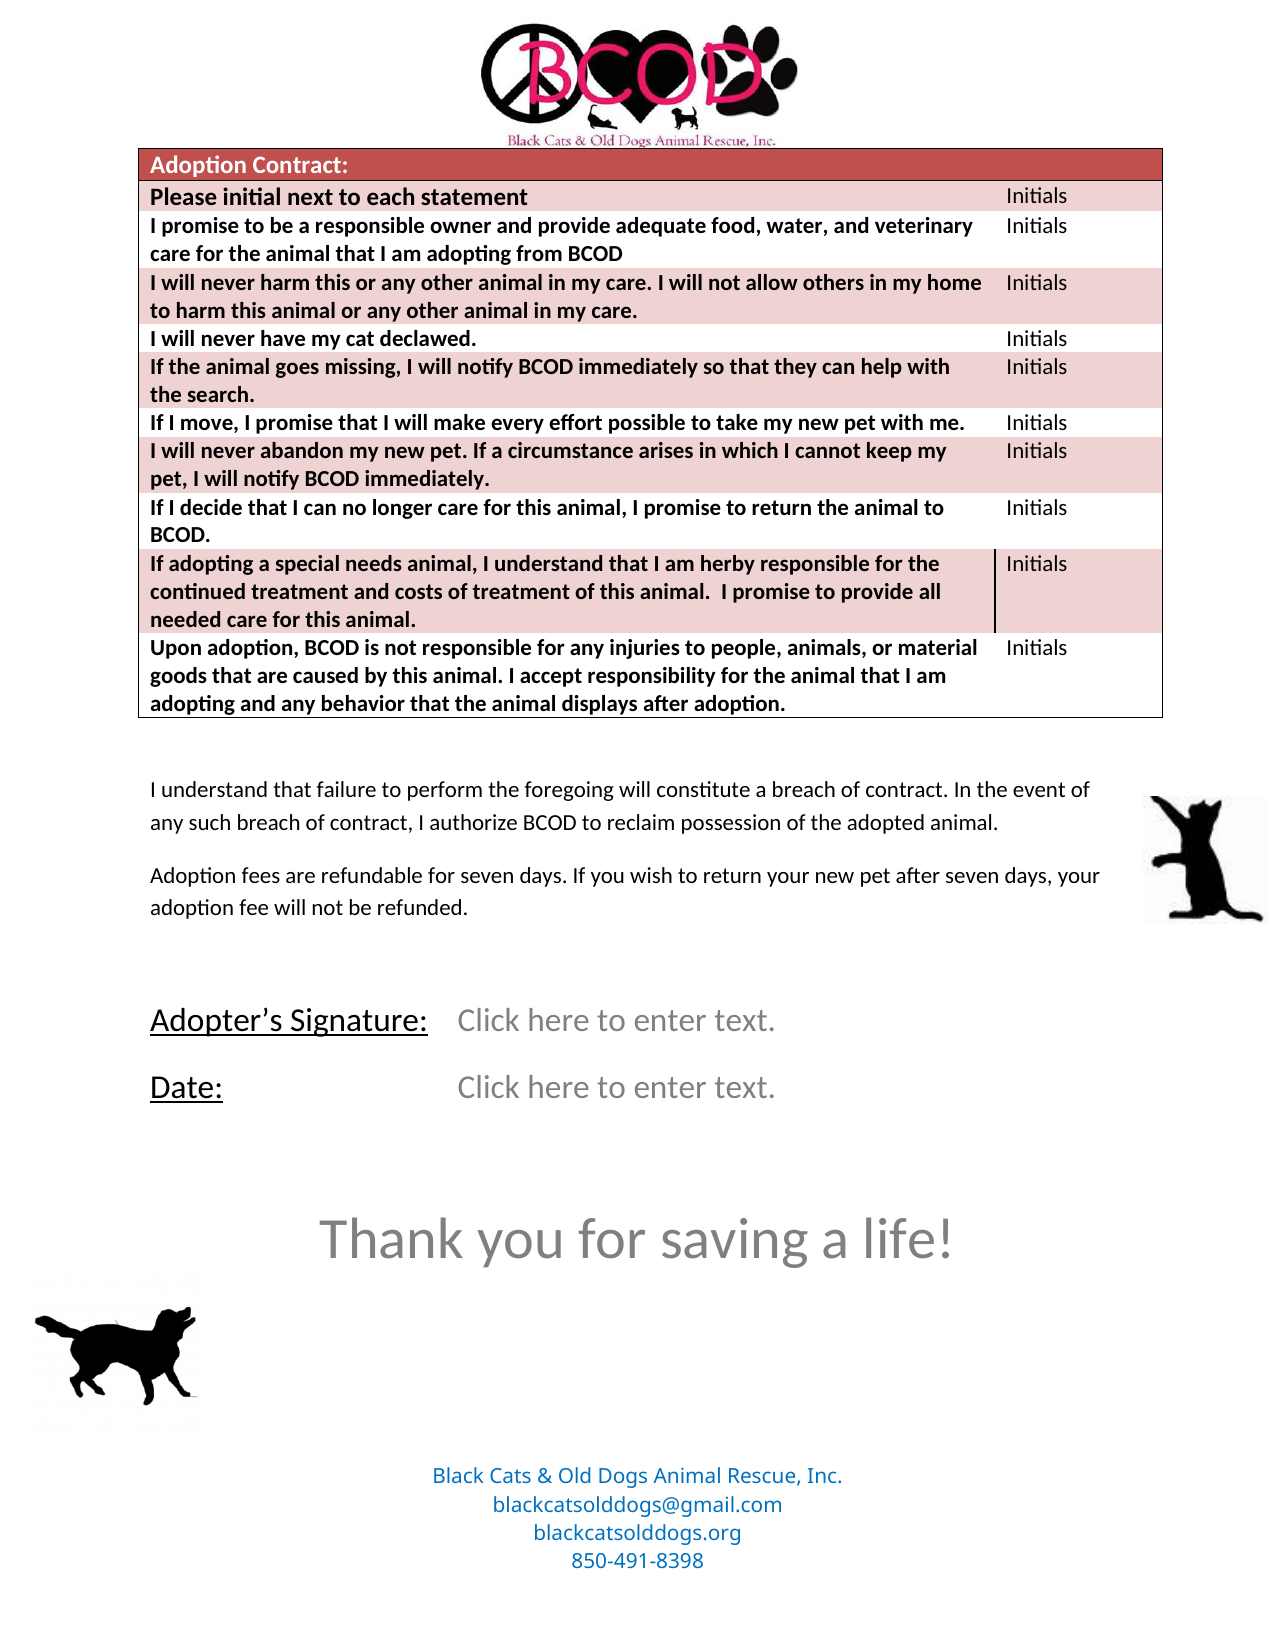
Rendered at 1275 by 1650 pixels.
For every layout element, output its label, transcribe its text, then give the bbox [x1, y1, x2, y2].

text Adopter’s Signature: [150, 999, 1125, 1040]
text I understand that failure to perform the foregoing will constitute a breach of contract. In the event of any such breach of contract, I authorize BCOD to reclaim possession of the adopted animal. [150, 776, 1125, 836]
table_cell If the animal goes missing, I will notify BCOD immediately so that they can help with the search. [139, 352, 995, 408]
table_cell I will never harm this or any other animal in my care. I will not allow others in my home to harm this animal or any other animal in my care. [139, 268, 995, 324]
table_header [995, 149, 1162, 180]
text Date: [150, 1067, 1125, 1107]
table_cell I promise to be a responsible owner and provide adequate food, water, and veterinary care for the animal that I am adopting from BCOD [139, 211, 995, 268]
picture [26, 1267, 204, 1445]
picture [468, 12, 807, 148]
table_cell If I move, I promise that I will make every effort possible to take my new pet with me. [139, 408, 995, 437]
table_header Adoption Contract: [139, 149, 995, 180]
table_cell If I decide that I can no longer care for this animal, I promise to return the animal to BCOD. [139, 493, 995, 549]
table_cell I will never abandon my new pet. If a circumstance arises in which I cannot keep my pet, I will notify BCOD immediately. [139, 437, 995, 493]
text Thank you for saving a life! [150, 1202, 1125, 1273]
table_cell Please initial next to each statement [139, 181, 995, 211]
table_cell I will never have my cat declawed. [139, 324, 995, 352]
table_cell If adopting a special needs animal, I understand that I am herby responsible for the continued treatment and costs of treatment of this animal. I promise to provide all needed care for this animal. [139, 549, 994, 633]
text Adoption fees are refundable for seven days. If you wish to return your new pet after seven days, your adoption fee will not be refunded. [150, 861, 1125, 921]
table_cell Upon adoption, BCOD is not responsible for any injuries to people, animals, or material goods that are caused by this animal. I accept responsibility for the animal that I am adopting and any behavior that the animal displays after adoption. [139, 633, 995, 717]
